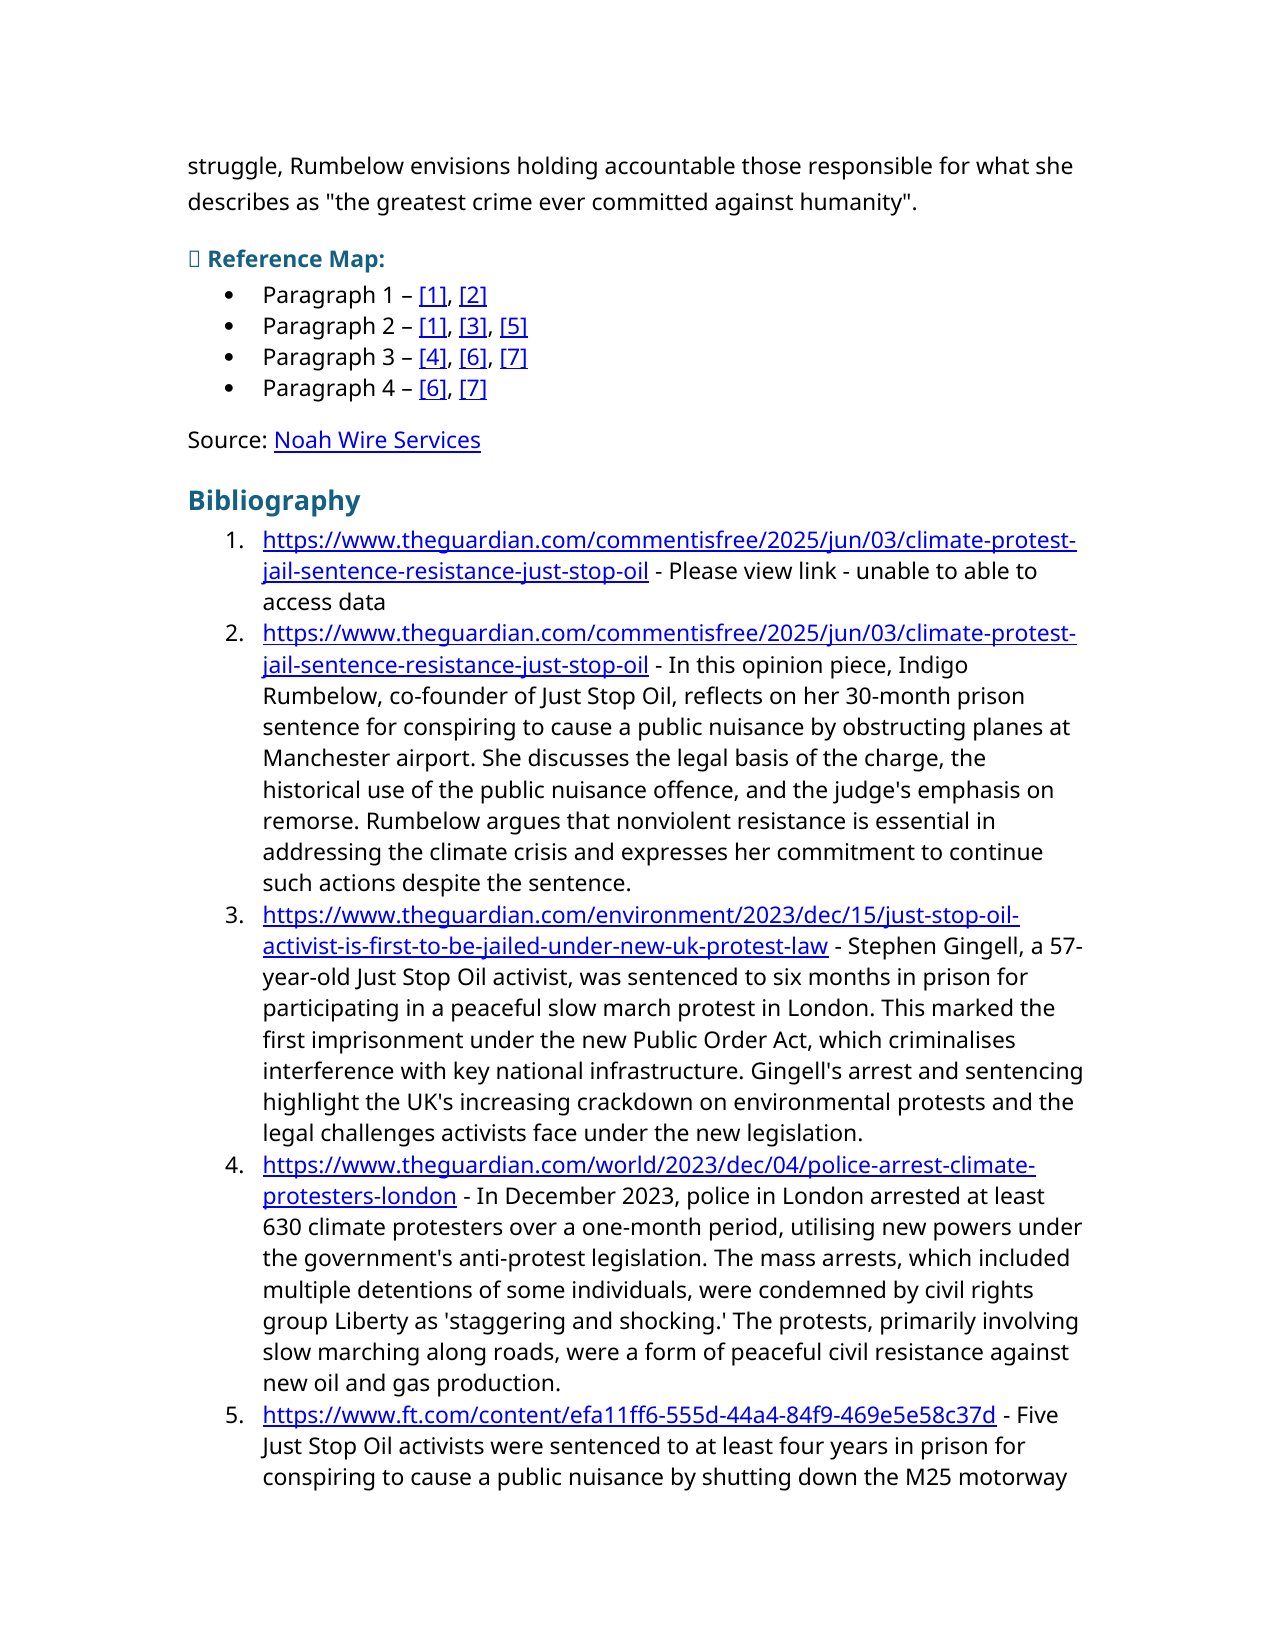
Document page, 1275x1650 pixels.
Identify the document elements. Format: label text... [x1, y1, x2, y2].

list https://www.theguardian.com/environment/2023/dec/15/just-stop-oil-activist-is-first-to-be-jailed-under-new-uk-protest-law - Stephen Gingell, a 57-year-old Just Stop Oil activist, was sentenced to six months in prison for participating in a peaceful slow march protest in London. This marked the first imprisonment under the new Public Order Act, which criminalises interference with key national infrastructure. Gingell's arrest and sentencing highlight the UK's increasing crackdown on environmental protests and the legal challenges activists face under the new legislation. [225, 899, 1087, 1149]
list Paragraph 2 – [1], [3], [5] [225, 310, 1087, 341]
text Source: Noah Wire Services [187, 424, 1087, 456]
list https://www.theguardian.com/commentisfree/2025/jun/03/climate-protest-jail-sentence-resistance-just-stop-oil - Please view link - unable to able to access data [225, 524, 1087, 617]
list https://www.theguardian.com/commentisfree/2025/jun/03/climate-protest-jail-sentence-resistance-just-stop-oil - In this opinion piece, Indigo Rumbelow, co-founder of Just Stop Oil, reflects on her 30-month prison sentence for conspiring to cause a public nuisance by obstructing planes at Manchester airport. She discusses the legal basis of the charge, the historical use of the public nuisance offence, and the judge's emphasis on remorse. Rumbelow argues that nonviolent resistance is essential in addressing the climate crisis and expresses her commitment to continue such actions despite the sentence. [225, 617, 1087, 899]
subtitle Bibliography [187, 481, 1087, 518]
list Paragraph 3 – [4], [6], [7] [225, 341, 1087, 372]
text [187, 150, 1087, 217]
list Paragraph 4 – [6], [7] [225, 372, 1087, 404]
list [225, 1399, 1087, 1492]
list Paragraph 1 – [1], [2] [225, 279, 1087, 310]
list https://www.theguardian.com/world/2023/dec/04/police-arrest-climate-protesters-london - In December 2023, police in London arrested at least 630 climate protesters over a one-month period, utilising new powers under the government's anti-protest legislation. The mass arrests, which included multiple detentions of some individuals, were condemned by civil rights group Liberty as 'staggering and shocking.' The protests, primarily involving slow marching along roads, were a form of peaceful civil resistance against new oil and gas production. [225, 1149, 1087, 1399]
subtitle 📌 Reference Map: [187, 243, 1087, 274]
